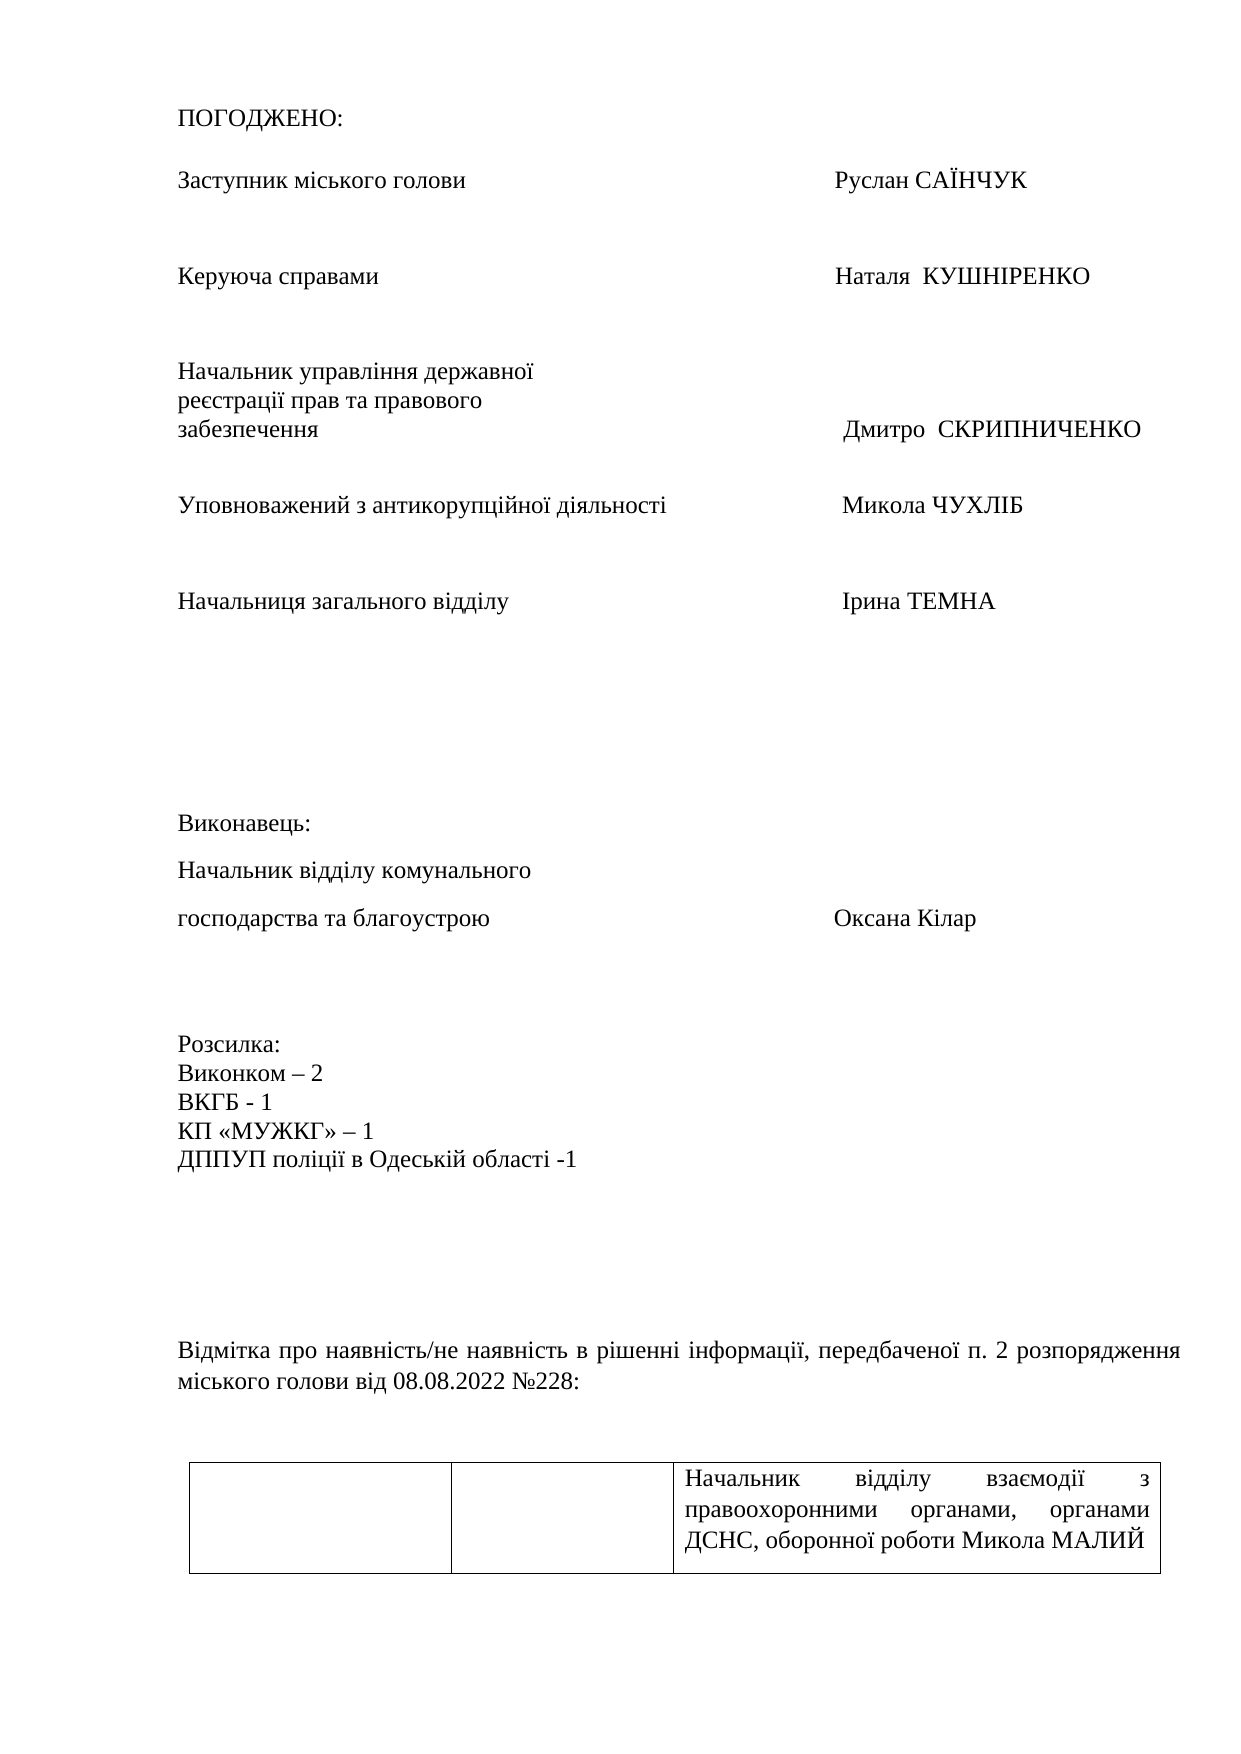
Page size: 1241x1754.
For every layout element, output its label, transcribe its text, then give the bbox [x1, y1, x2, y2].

text Начальник управління державної [177, 356, 1181, 385]
text Виконком – 2 [177, 1058, 1181, 1087]
text ПОГОДЖЕНО: [177, 103, 1181, 132]
table_header [190, 1463, 451, 1572]
text Начальниця загального відділу Ірина ТЕМНА [177, 586, 1181, 614]
text господарства та благоустрою Оксана Кілар [177, 903, 1182, 932]
text Уповноважений з антикорупційної діяльності Микола ЧУХЛІБ [177, 490, 1182, 519]
text Відмітка про наявність/не наявність в рішенні інформації, передбаченої п. 2 розпорядження міського голови від 08.08.2022 №228: [177, 1335, 1182, 1395]
text Начальник відділу комунального [177, 855, 1182, 884]
text ДППУП поліції в Одеській області -1 [177, 1144, 1181, 1173]
text Виконавець: [177, 808, 1182, 836]
table_header Начальник відділу взаємодії з правоохоронними органами, органами ДСНС, оборонної роботи Микола МАЛИЙ [674, 1463, 1160, 1572]
text КП «МУЖКГ» – 1 [177, 1116, 1181, 1144]
text ВКГБ - 1 [177, 1087, 1181, 1116]
text забезпечення Дмитро СКРИПНИЧЕНКО [177, 414, 1181, 443]
text Розсилка: [177, 1029, 1181, 1058]
table_header [452, 1463, 673, 1572]
text Заступник міського голови Руслан САЇНЧУК [177, 166, 1181, 194]
text Керуюча справами Наталя КУШНІРЕНКО [177, 261, 1181, 290]
text реєстрації прав та правового [177, 385, 1181, 414]
